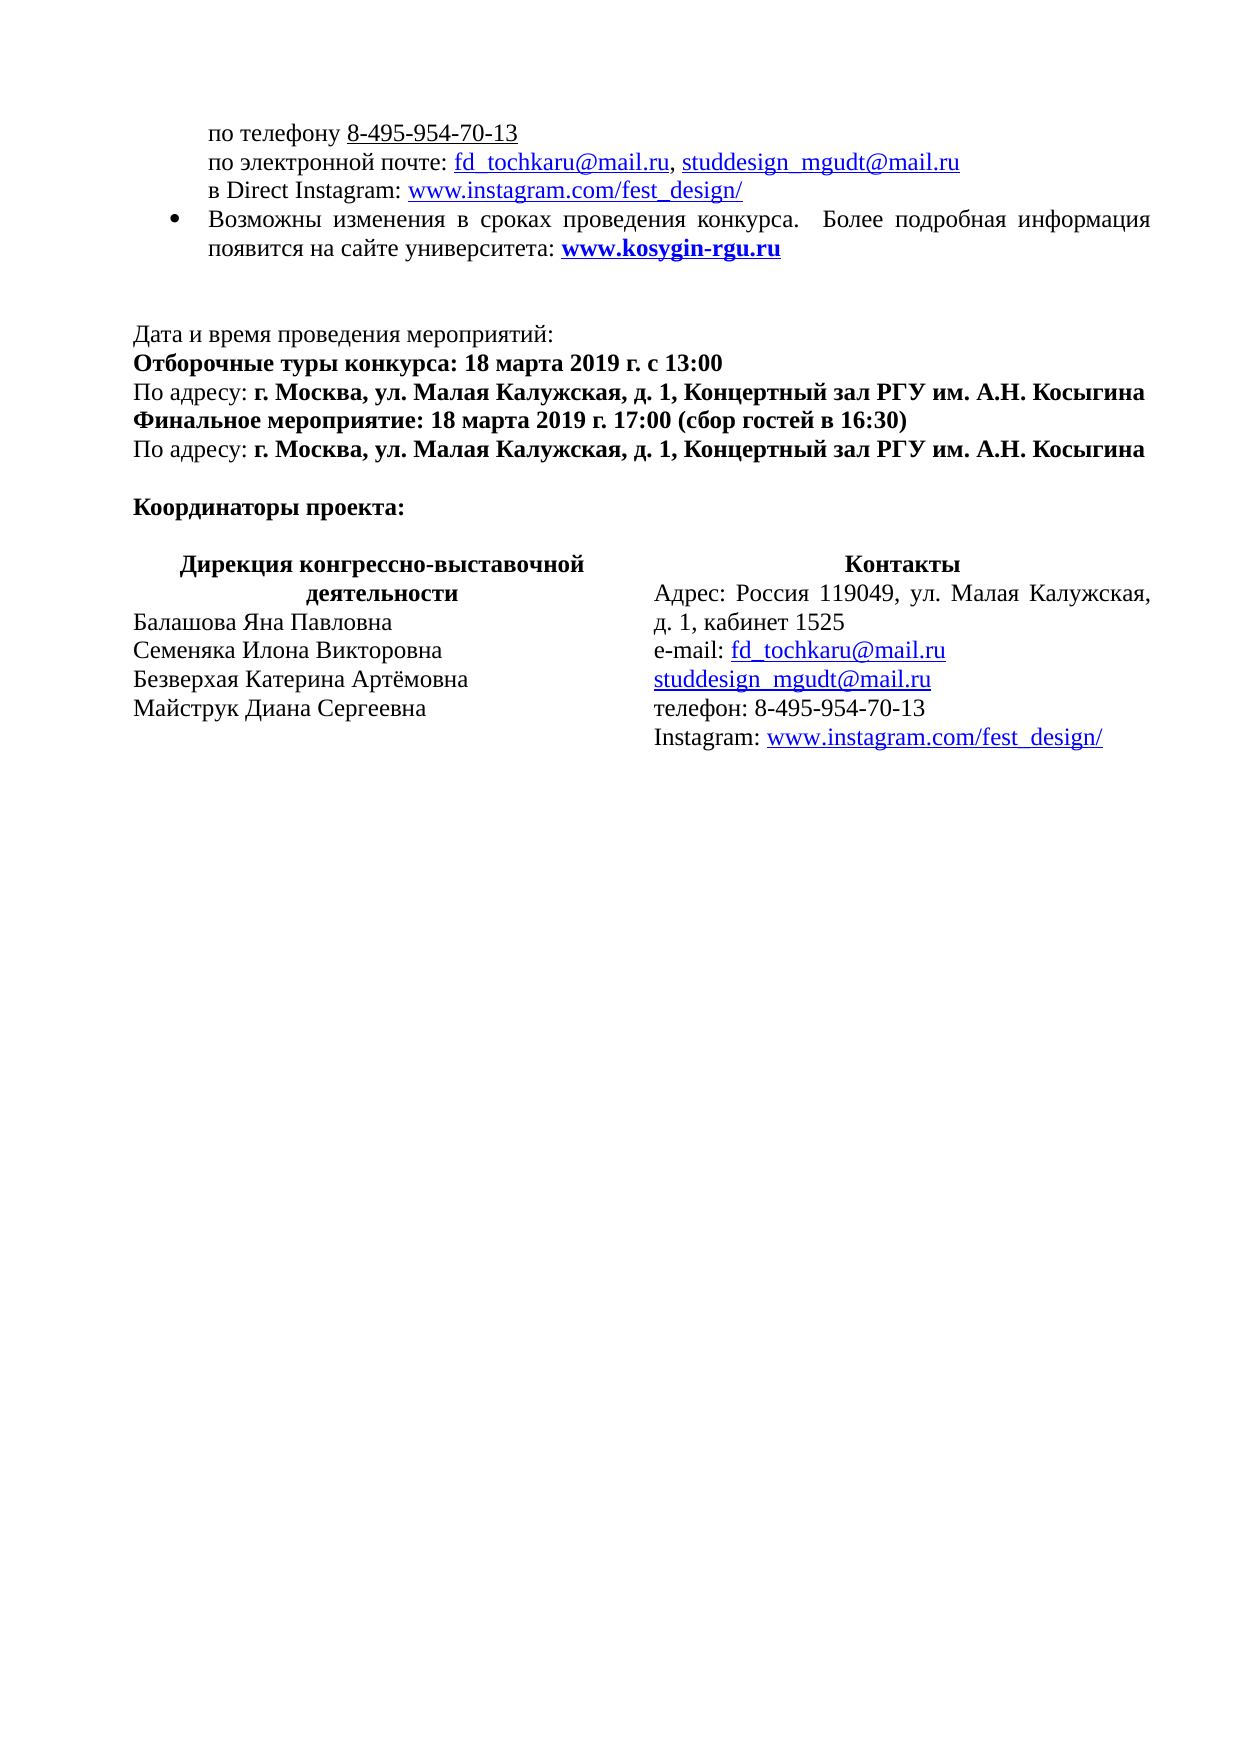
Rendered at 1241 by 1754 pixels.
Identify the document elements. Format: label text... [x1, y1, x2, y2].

text По адресу: г. Москва, ул. Малая Калужская, д. 1, Концертный зал РГУ им. А.Н. Косыгина [133, 434, 1152, 463]
table_header Контакты Адрес: Россия 119049, ул. Малая Калужская, д. 1, кабинет 1525 e-mail: fd_tochkaru@mail.ru studdesign_mgudt@mail.ru телефон: 8-495-954-70-13 Instagram: www.instagram.com/fest_design/ [642, 549, 1163, 775]
text Финальное мероприятие: 18 марта 2019 г. 17:00 (сбор гостей в 16:30) [133, 406, 1152, 434]
text По адресу: г. Москва, ул. Малая Калужская, д. 1, Концертный зал РГУ им. А.Н. Косыгина [133, 377, 1152, 406]
text Отборочные туры конкурса: 18 марта 2019 г. с 13:00 [133, 348, 1152, 377]
text Дата и время проведения мероприятий: [133, 319, 1152, 348]
text по телефону 8-495-954-70-13 [208, 118, 1152, 147]
text в Direct Instagram: www.instagram.com/fest_design/ [208, 176, 1152, 204]
text по электронной почте: fd_tochkaru@mail.ru, studdesign_mgudt@mail.ru [208, 147, 1152, 176]
table_header Дирекция конгрессно-выставочной деятельности Балашова Яна Павловна Семеняка Илона Викторовна Безверхая Катерина Артёмовна Майструк Диана Сергеевна [122, 549, 642, 775]
text Координаторы проекта: [133, 492, 1152, 521]
list Возможны изменения в сроках проведения конкурса. Более подробная информация появится на сайте университета: www.kosygin-rgu.ru [170, 204, 1152, 262]
